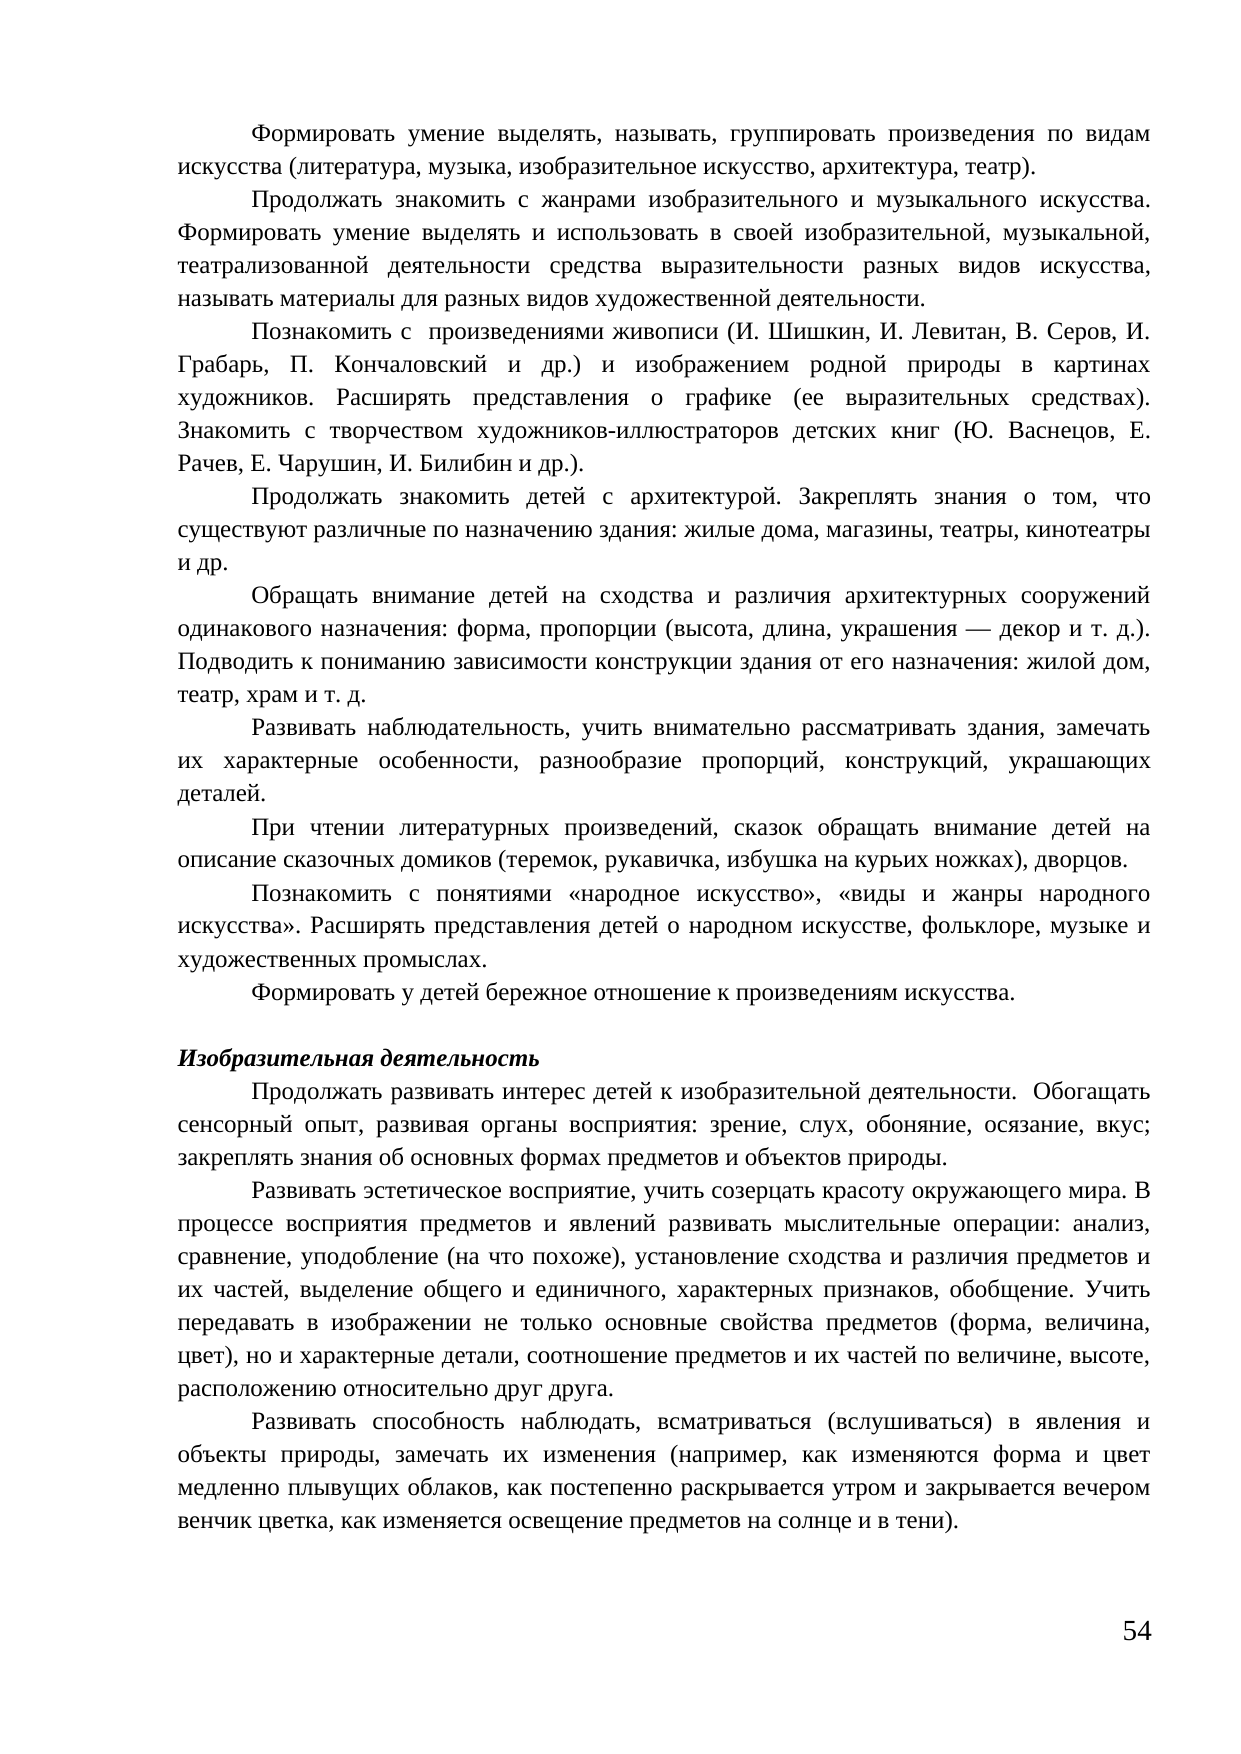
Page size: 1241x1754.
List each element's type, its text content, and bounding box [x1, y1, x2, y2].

text Развивать наблюдательность, учить внимательно рассматривать здания, замечать их характерные особенности, разнообразие пропорций, конструкций, украшающих деталей. [177, 712, 1152, 807]
text Формировать умение выделять, называть, группировать произведения по видам искусства (литература, музыка, изобразительное искусство, архитектура, театр). [177, 118, 1152, 180]
text Обращать внимание детей на сходства и различия архитектурных сооружений одинакового назначения: форма, пропорции (высота, длина, украшения — декор и т. д.). Подводить к пониманию зависимости конструкции здания от его назначения: жилой дом, театр, храм и т. д. [177, 580, 1152, 708]
text При чтении литературных произведений, сказок обращать внимание детей на описание сказочных домиков (теремок, рукавичка, избушка на курьих ножках), дворцов. [177, 812, 1152, 873]
text Развивать эстетическое восприятие, учить созерцать красоту окружающего мира. В процессе восприятия предметов и явлений развивать мыслительные операции: анализ, сравнение, уподобление (на что похоже), установление сходства и различия предметов и их частей, выделение общего и единичного, характерных признаков, обобщение. Учить передавать в изображении не только основные свойства предметов (форма, величина, цвет), но и характерные детали, соотношение предметов и их частей по величине, высоте, расположению относительно друг друга. [177, 1175, 1152, 1402]
text Познакомить с произведениями живописи (И. Шишкин, И. Левитан, В. Серов, И. Грабарь, П. Кончаловский и др.) и изображением родной природы в картинах художников. Расширять представления о графике (ее выразительных средствах). Знакомить с творчеством художников-иллюстраторов детских книг (Ю. Васнецов, Е. Рачев, Е. Чарушин, И. Билибин и др.). [177, 316, 1152, 477]
text Продолжать знакомить с жанрами изобразительного и музыкального искусства. Формировать умение выделять и использовать в своей изобразительной, музыкальной, театрализованной деятельности средства выразительности разных видов искусства, называть материалы для разных видов художественной деятельности. [177, 184, 1152, 312]
text Продолжать знакомить детей с архитектурой. Закреплять знания о том, что существуют различные по назначению здания: жилые дома, магазины, театры, кинотеатры и др. [177, 481, 1152, 576]
text Познакомить с понятиями «народное искусство», «виды и жанры народного искусства». Расширять представления детей о народном искусстве, фольклоре, музыке и художественных промыслах. [177, 878, 1152, 972]
text Формировать у детей бережное отношение к произведениям искусства. [177, 977, 1152, 1005]
text Изобразительная деятельность [177, 1043, 1152, 1071]
text Развивать способность наблюдать, всматриваться (вслушиваться) в явления и объекты природы, замечать их изменения (например, как изменяются форма и цвет медленно плывущих облаков, как постепенно раскрывается утром и закрывается вечером венчик цветка, как изменяется освещение предметов на солнце и в тени). [177, 1406, 1152, 1534]
text Продолжать развивать интерес детей к изобразительной деятельности. Обогащать сенсорный опыт, развивая органы восприятия: зрение, слух, обоняние, осязание, вкус; закреплять знания об основных формах предметов и объектов природы. [177, 1076, 1152, 1171]
